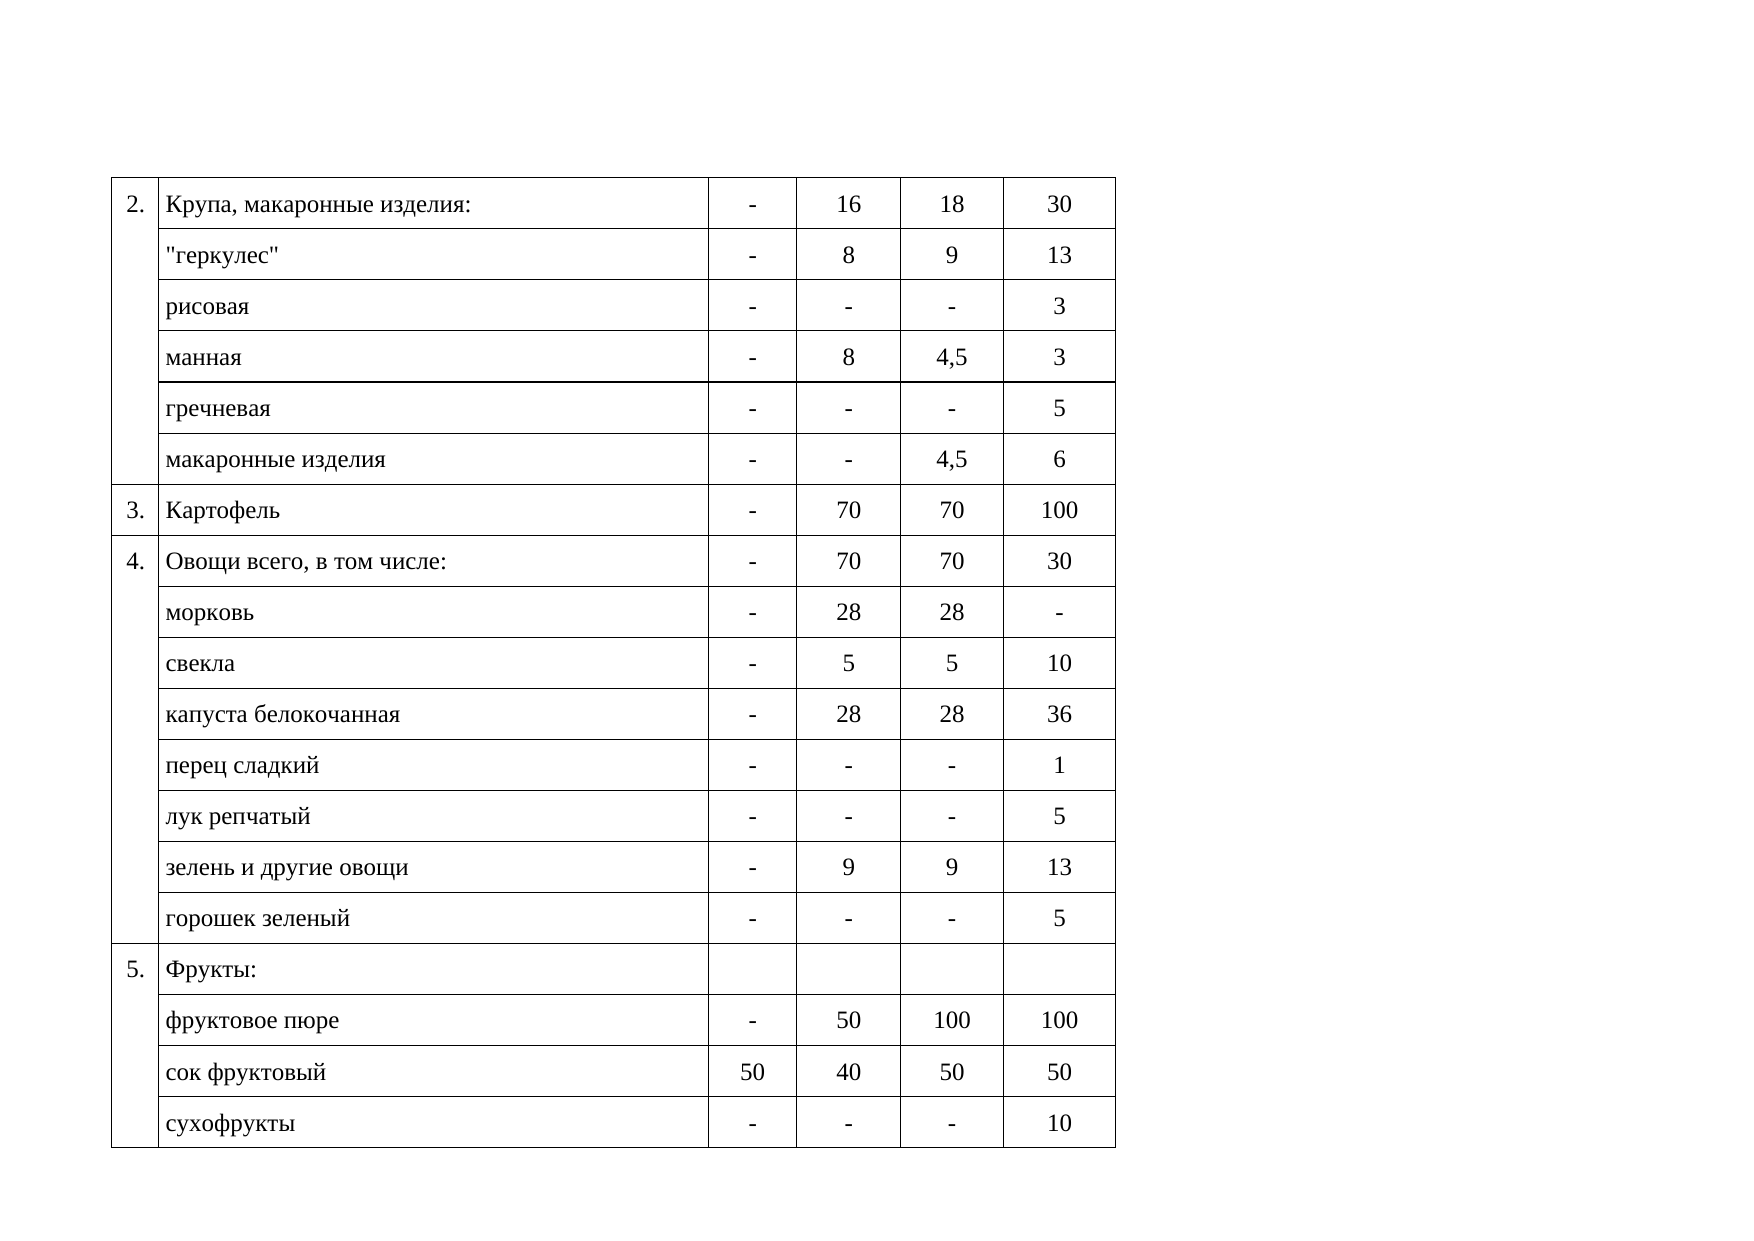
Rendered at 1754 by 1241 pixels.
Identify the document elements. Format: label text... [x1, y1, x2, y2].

table_cell "геркулес" [159, 229, 708, 279]
table_cell зелень и другие овощи [159, 842, 708, 892]
table_cell 1 [1004, 740, 1115, 790]
table_cell 5 [901, 638, 1003, 688]
table_cell - [797, 1097, 900, 1147]
table_cell свекла [159, 638, 708, 688]
table_cell 70 [901, 485, 1003, 534]
table_cell Крупа, макаронные изделия: [159, 178, 708, 228]
table_cell 3 [1004, 280, 1115, 330]
table_cell 100 [901, 995, 1003, 1045]
table_cell лук репчатый [159, 791, 708, 841]
table_cell - [709, 791, 796, 841]
table_cell - [709, 178, 796, 228]
table_cell - [709, 331, 796, 381]
table_cell 40 [797, 1046, 900, 1096]
table_cell - [901, 383, 1003, 432]
table_cell - [709, 1097, 796, 1147]
table_cell 28 [901, 587, 1003, 637]
table_cell 5 [1004, 383, 1115, 432]
table_cell - [709, 587, 796, 637]
table_cell 70 [797, 485, 900, 534]
table_cell 8 [797, 331, 900, 381]
table_cell 9 [901, 229, 1003, 279]
table_cell [797, 944, 900, 994]
table_cell - [1004, 587, 1115, 637]
table_cell - [709, 842, 796, 892]
table_cell горошек зеленый [159, 893, 708, 943]
table_cell - [901, 740, 1003, 790]
table_cell 50 [797, 995, 900, 1045]
table_cell 28 [797, 689, 900, 739]
table_cell Картофель [159, 485, 708, 534]
table_cell 70 [901, 536, 1003, 586]
table_cell капуста белокочанная [159, 689, 708, 739]
table_cell 28 [797, 587, 900, 637]
table_cell 28 [901, 689, 1003, 739]
table_cell - [901, 1097, 1003, 1147]
table_cell 30 [1004, 178, 1115, 228]
table_cell - [709, 638, 796, 688]
table_cell 13 [1004, 229, 1115, 279]
table_cell 9 [901, 842, 1003, 892]
table_cell 4,5 [901, 434, 1003, 483]
table_cell 6 [1004, 434, 1115, 483]
table_cell [901, 944, 1003, 994]
table_cell 50 [1004, 1046, 1115, 1096]
table_cell - [797, 791, 900, 841]
table_cell - [709, 280, 796, 330]
table_cell 100 [1004, 995, 1115, 1045]
table_cell 70 [797, 536, 900, 586]
table_cell - [709, 893, 796, 943]
table_cell - [901, 893, 1003, 943]
table_cell - [797, 740, 900, 790]
table_cell - [797, 383, 900, 432]
table_cell 10 [1004, 1097, 1115, 1147]
table_cell 5 [1004, 791, 1115, 841]
table_cell - [709, 995, 796, 1045]
table_cell 9 [797, 842, 900, 892]
table_cell Овощи всего, в том числе: [159, 536, 708, 586]
table_cell - [709, 434, 796, 483]
table_cell 18 [901, 178, 1003, 228]
table_cell - [709, 383, 796, 432]
table_cell - [709, 740, 796, 790]
table_cell - [797, 280, 900, 330]
table_cell 8 [797, 229, 900, 279]
table_cell 4,5 [901, 331, 1003, 381]
table_cell [1004, 944, 1115, 994]
table_cell манная [159, 331, 708, 381]
table_cell 3 [1004, 331, 1115, 381]
table_cell гречневая [159, 383, 708, 432]
table_cell - [901, 280, 1003, 330]
table_cell - [901, 791, 1003, 841]
table_cell - [797, 893, 900, 943]
table_cell рисовая [159, 280, 708, 330]
table_cell - [709, 229, 796, 279]
table_cell сок фруктовый [159, 1046, 708, 1096]
table_cell - [709, 536, 796, 586]
table_cell Фрукты: [159, 944, 708, 994]
table_cell - [709, 485, 796, 534]
table_cell 50 [901, 1046, 1003, 1096]
table_cell сухофрукты [159, 1097, 708, 1147]
table_cell перец сладкий [159, 740, 708, 790]
table_cell 50 [709, 1046, 796, 1096]
table_cell фруктовое пюре [159, 995, 708, 1045]
table_cell 16 [797, 178, 900, 228]
table_cell 3. [112, 485, 158, 534]
table_cell 5. [112, 944, 158, 1147]
table_cell 13 [1004, 842, 1115, 892]
table_cell 4. [112, 536, 158, 943]
table_cell - [709, 689, 796, 739]
table_cell - [797, 434, 900, 483]
table_cell 36 [1004, 689, 1115, 739]
table_cell 10 [1004, 638, 1115, 688]
table_cell морковь [159, 587, 708, 637]
table_cell 2. [112, 178, 158, 483]
table_cell макаронные изделия [159, 434, 708, 483]
table_cell 5 [797, 638, 900, 688]
table_cell 5 [1004, 893, 1115, 943]
table_cell 100 [1004, 485, 1115, 534]
table_cell 30 [1004, 536, 1115, 586]
table_cell [709, 944, 796, 994]
